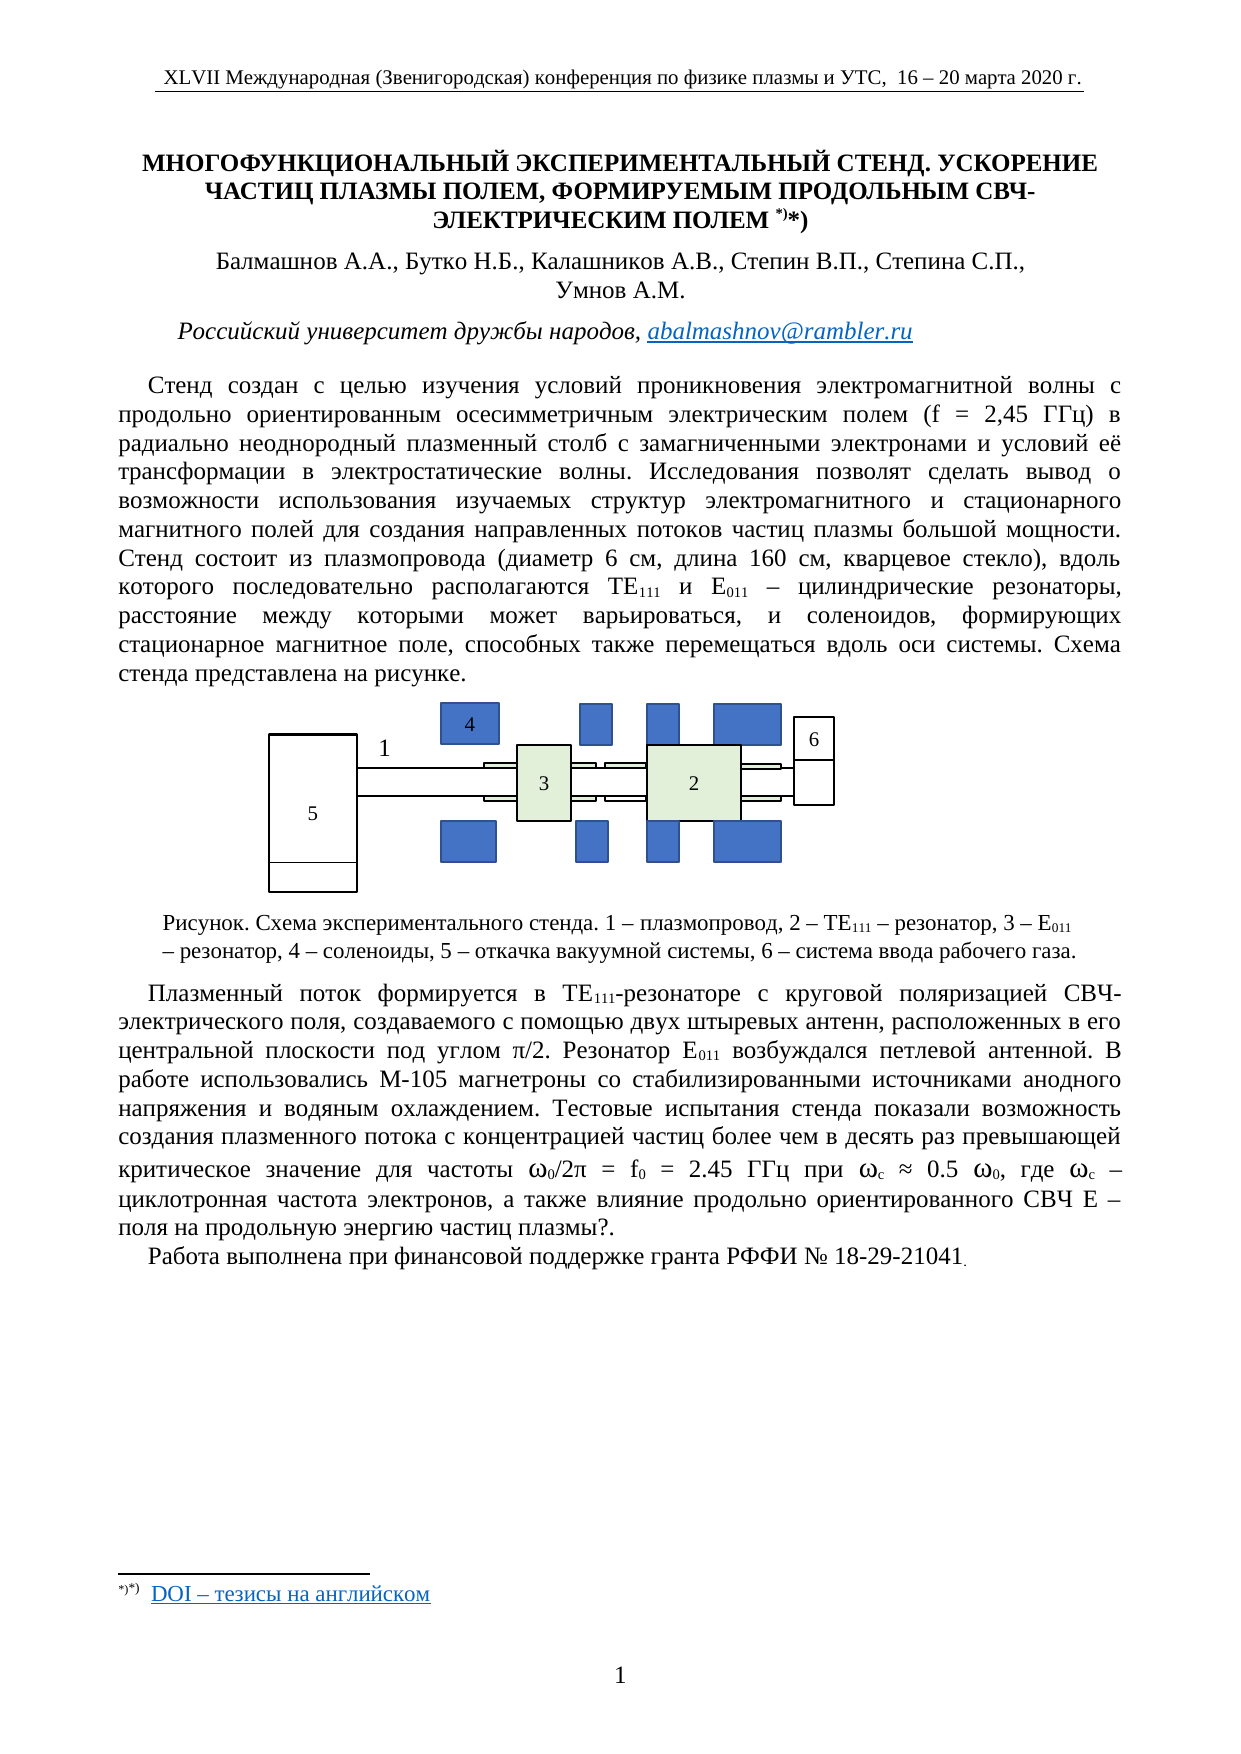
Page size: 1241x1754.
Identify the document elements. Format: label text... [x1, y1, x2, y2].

text Работа выполнена при финансовой поддержке гранта РФФИ № 18-29-21041. [118, 1241, 1122, 1270]
text Российский университет дружбы народов, abalmashnov@rambler.ru [177, 316, 1122, 345]
text Балмашнов А.А., Бутко Н.Б., Калашников А.В., Степин В.П., Степина С.П., Умнов А.М. [207, 246, 1034, 304]
title МНОГОфункциональный Экспериментальный стенд. ускорение частиц плазмы полем, формируемым продольным СВЧ-электрическим полем *) [118, 148, 1122, 234]
text Плазменный поток формируется в ТЕ111-резонаторе с круговой поляризацией СВЧ-электрического поля, создаваемого с помощью двух штыревых антенн, расположенных в его центральной плоскости под углом π/2. Резонатор Е011 возбуждался петлевой антенной. В работе использовались М-105 магнетроны со стабилизированными источниками анодного напряжения и водяным охлаждением. Тестовые испытания стенда показали возможность создания плазменного потока с концентрацией частиц более чем в десять раз превышающей критическое значение для частоты ω0/2π = f0 = 2.45 ГГц при ωс ≈ 0.5 ω0, где ωс – циклотронная частота электронов, а также влияние продольно ориентированного СВЧ Е – поля на продольную энергию частиц плазмы?. [118, 978, 1122, 1241]
text Стенд создан с целью изучения условий проникновения электромагнитной волны с продольно ориентированным осесимметричным электрическим полем (f = 2,45 ГГц) в радиально неоднородный плазменный столб с замагниченными электронами и условий её трансформации в электростатические волны. Исследования позволят сделать вывод о возможности использования изучаемых структур электромагнитного и стационарного магнитного полей для создания направленных потоков частиц плазмы большой мощности. Стенд состоит из плазмопровода (диаметр 6 см, длина 160 см, кварцевое стекло), вдоль которого последовательно располагаются ТЕ111 и Е011 – цилиндрические резонаторы, расстояние между которыми может варьироваться, и соленоидов, формирующих стационарное магнитное поле, способных также перемещаться вдоль оси системы. Схема стенда представлена на рисунке. [118, 370, 1122, 686]
text Рисунок. Схема экспериментального стенда. 1 – плазмопровод, 2 – ТЕ111 – резонатор, 3 – Е011 – резонатор, 4 – соленоиды, 5 – откачка вакуумной системы, 6 – система ввода рабочего газа. [162, 909, 1078, 963]
